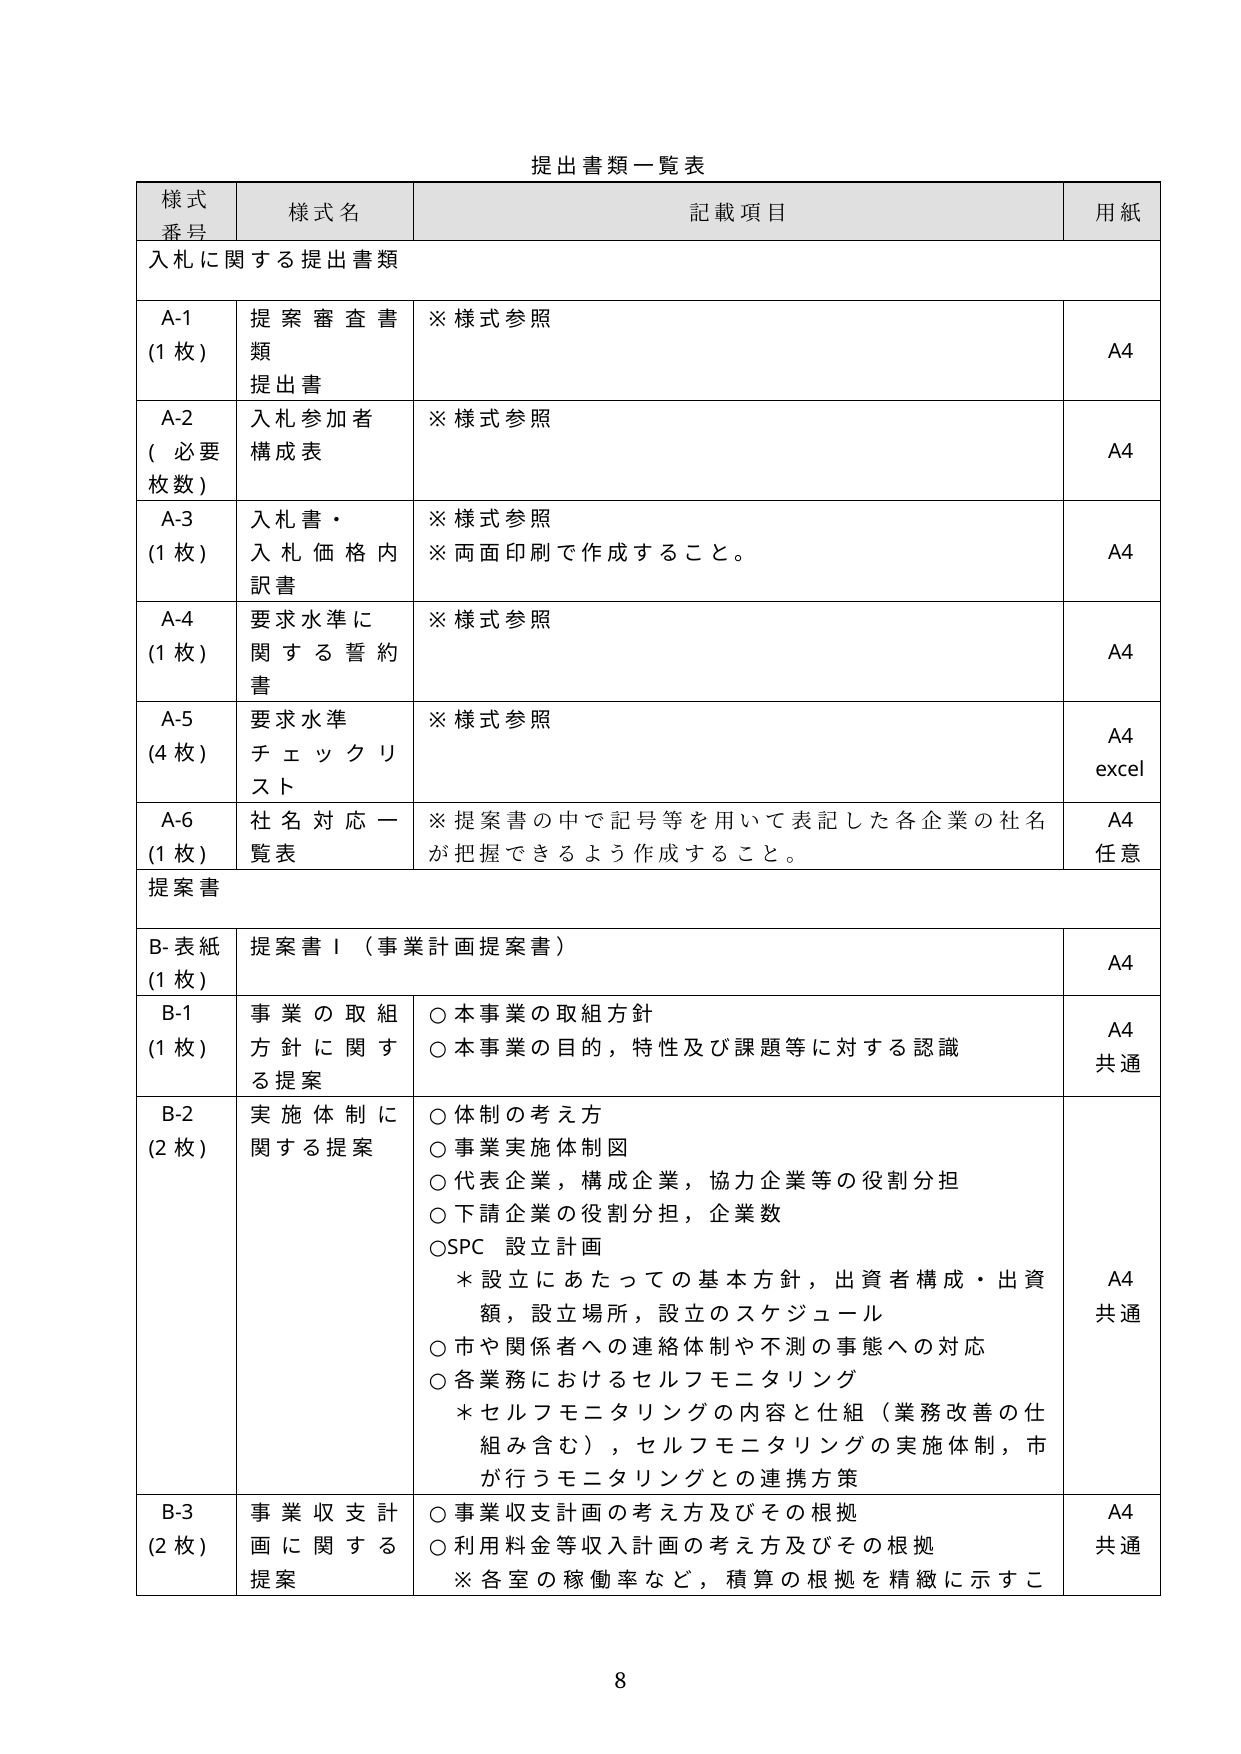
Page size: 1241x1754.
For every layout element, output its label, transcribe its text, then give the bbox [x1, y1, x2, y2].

table_cell ※提案書の中で記号等を用いて表記した各企業の社名が把握できるよう作成すること。 [414, 803, 1063, 869]
table_cell A4 [1064, 929, 1160, 995]
table_cell A4 共通 [1064, 996, 1160, 1096]
table_cell A-4 (1枚) [137, 602, 236, 701]
table_header 用紙 [1064, 183, 1160, 240]
table_cell A-6 (1枚) [137, 803, 236, 869]
table_cell ※様式参照 [414, 602, 1063, 701]
table_cell 社名対応一覧表 [237, 803, 413, 869]
table_cell A-1 (1枚) [137, 301, 236, 400]
table_cell A4 [1064, 602, 1160, 701]
table_cell ※様式参照 [414, 401, 1063, 500]
table_cell 要求水準 チェックリスト [237, 702, 413, 802]
table_cell B-2 (2枚) [137, 1097, 236, 1494]
table_cell ※様式参照 ※両面印刷で作成すること。 [414, 501, 1063, 601]
table_cell 提案審査書類 提出書 [237, 301, 413, 400]
table_cell 実施体制に関する提案 [237, 1097, 413, 1494]
table_cell ※様式参照 [414, 702, 1063, 802]
table_cell B-表紙 (1枚) [137, 929, 236, 995]
table_cell B-3 (2枚) [137, 1495, 236, 1594]
table_cell ○本事業の取組方針 ○本事業の目的，特性及び課題等に対する認識 [414, 996, 1063, 1096]
table_cell A-2 (必要枚数) [137, 401, 236, 500]
text 提出書類一覧表 [148, 148, 1092, 181]
table_cell A4 任意 [1064, 803, 1160, 869]
table_cell ○体制の考え方 ○事業実施体制図 ○代表企業，構成企業，協力企業等の役割分担 ○下請企業の役割分担，企業数 ○SPC設立計画 ＊設立にあたっての基本方針，出資者構成・出資額，設立場所，設立のスケジュール ○市や関係者への連絡体制や不測の事態への対応 ○各業務におけるセルフモニタリング ＊セルフモニタリングの内容と仕組（業務改善の仕組み含む），セルフモニタリングの実施体制，市が行うモニタリングとの連携方策 [414, 1097, 1063, 1494]
table_cell 事業の取組方針に関する提案 [237, 996, 413, 1096]
table_cell ※様式参照 [414, 301, 1063, 400]
table_cell 提案書 [137, 870, 1160, 928]
table_cell 提案書Ⅰ（事業計画提案書） [237, 929, 1063, 995]
table_header 様式名 [237, 183, 413, 240]
table_cell A4 [1064, 501, 1160, 601]
table_cell 事業収支計画に関する提案 [237, 1495, 413, 1594]
table_cell 入札に関する提出書類 [137, 241, 1160, 299]
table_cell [414, 1495, 1063, 1594]
table_cell A-3 (1枚) [137, 501, 236, 601]
table_cell 入札参加者 構成表 [237, 401, 413, 500]
table_cell A4 excel [1064, 702, 1160, 802]
table_cell A4 共通 [1064, 1495, 1160, 1594]
table_cell A4 [1064, 401, 1160, 500]
table_header 記載項目 [414, 183, 1063, 240]
table_cell 入札書・ 入札価格内訳書 [237, 501, 413, 601]
table_cell B-1 (1枚) [137, 996, 236, 1096]
table_cell A-5 (4枚) [137, 702, 236, 802]
table_cell 要求水準に 関する誓約書 [237, 602, 413, 701]
table_cell A4 共通 [1064, 1097, 1160, 1494]
table_cell A4 [1064, 301, 1160, 400]
table_header 様式 番号 [137, 183, 236, 240]
